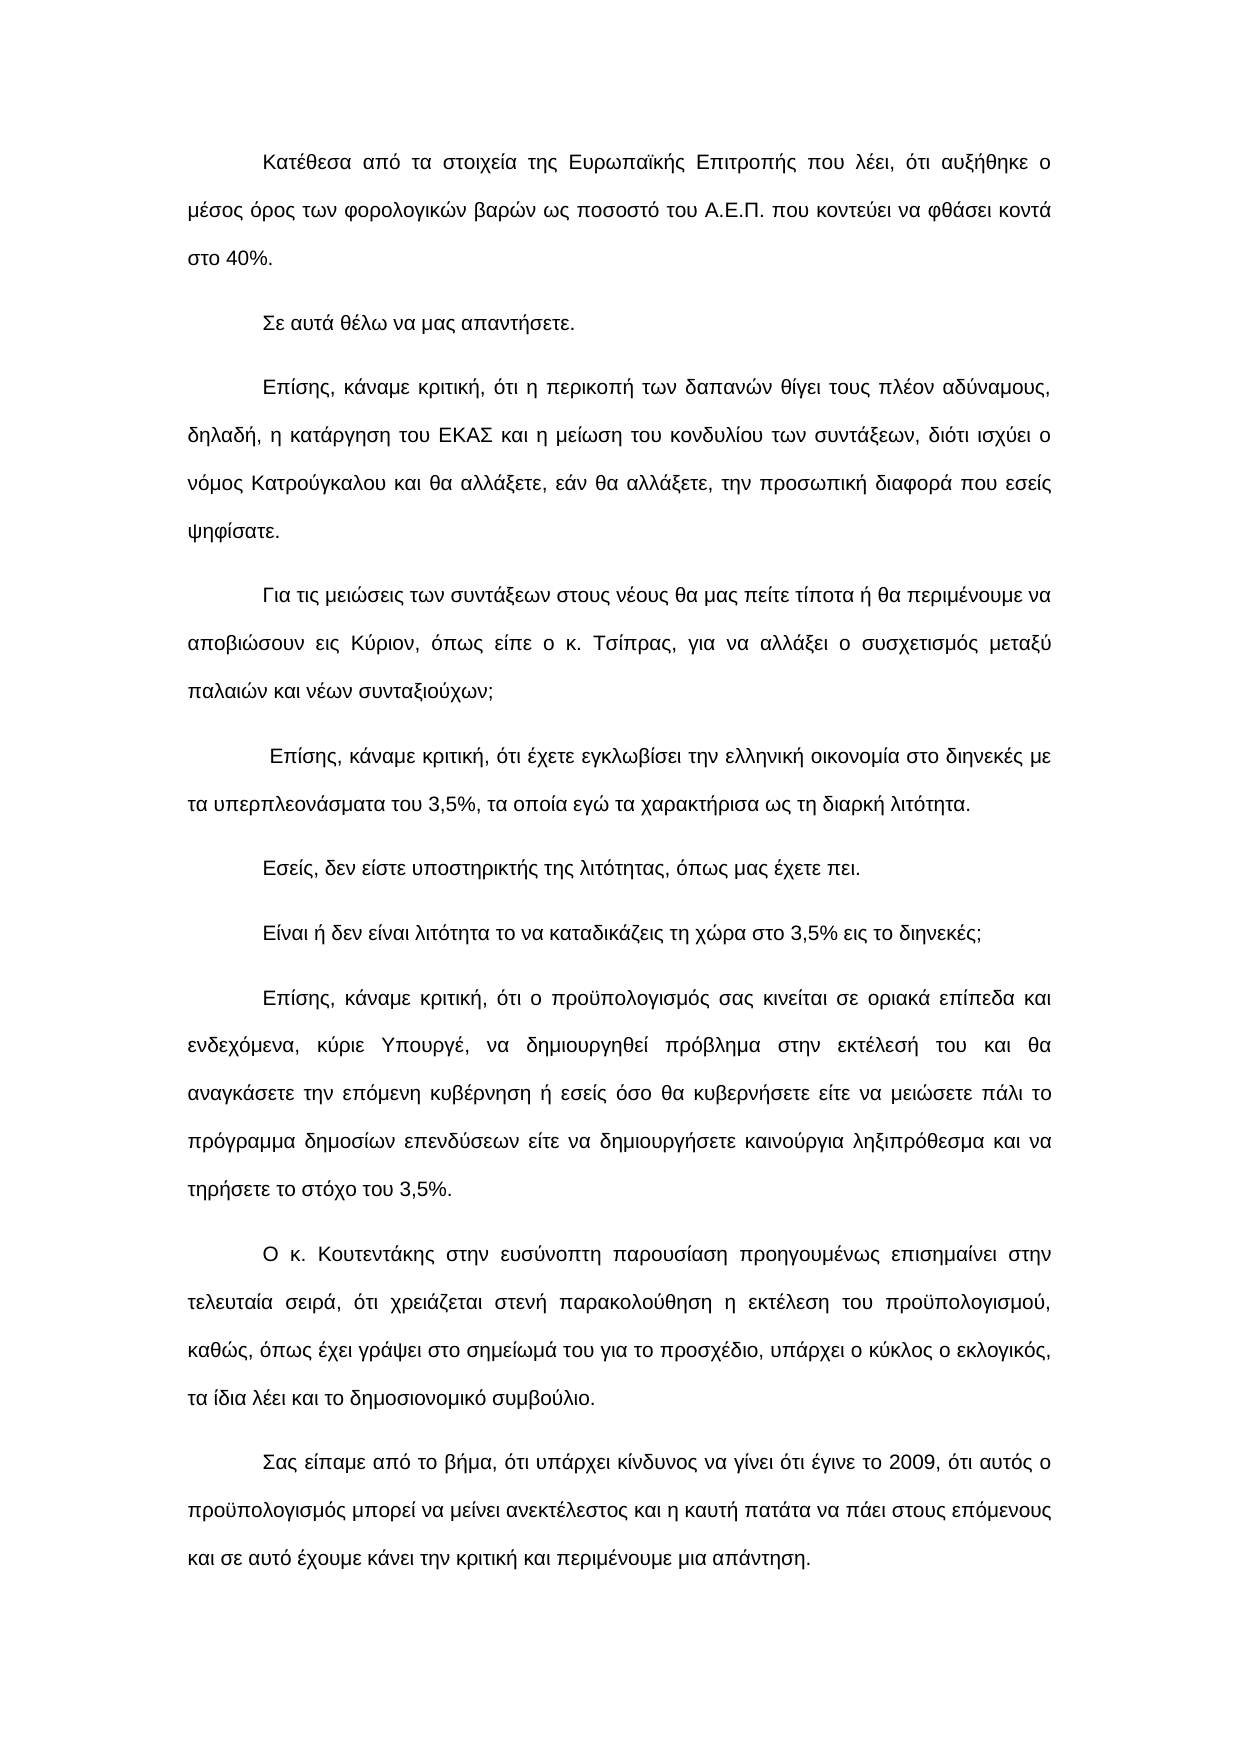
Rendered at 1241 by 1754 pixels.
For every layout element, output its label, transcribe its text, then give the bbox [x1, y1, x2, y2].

text Σας είπαμε από το βήμα, ότι υπάρχει κίνδυνος να γίνει ότι έγινε το 2009, ότι αυτός ο προϋπολογισμός μπορεί να μείνει ανεκτέλεστος και η καυτή πατάτα να πάει στους επόμενους και σε αυτό έχουμε κάνει την κριτική και περιμένουμε μια απάντηση. [187, 1450, 1053, 1570]
text Εσείς, δεν είστε υποστηρικτής της λιτότητας, όπως μας έχετε πει. [187, 856, 1053, 880]
text Κατέθεσα από τα στοιχεία της Ευρωπαϊκής Επιτροπής που λέει, ότι αυξήθηκε ο μέσος όρος των φορολογικών βαρών ως ποσοστό του Α.Ε.Π. που κοντεύει να φθάσει κοντά στο 40%. [187, 150, 1053, 270]
text Ο κ. Κουτεντάκης στην ευσύνοπτη παρουσίαση προηγουμένως επισημαίνει στην τελευταία σειρά, ότι χρειάζεται στενή παρακολούθηση η εκτέλεση του προϋπολογισμού, καθώς, όπως έχει γράψει στο σημείωμά του για το προσχέδιο, υπάρχει ο κύκλος ο εκλογικός, τα ίδια λέει και το δημοσιονομικό συμβούλιο. [187, 1242, 1053, 1409]
text Για τις μειώσεις των συντάξεων στους νέους θα μας πείτε τίποτα ή θα περιμένουμε να αποβιώσουν εις Κύριον, όπως είπε ο κ. Τσίπρας, για να αλλάξει ο συσχετισμός μεταξύ παλαιών και νέων συνταξιούχων; [187, 583, 1053, 703]
text Επίσης, κάναμε κριτική, ότι η περικοπή των δαπανών θίγει τους πλέον αδύναμους, δηλαδή, η κατάργηση του ΕΚΑΣ και η μείωση του κονδυλίου των συντάξεων, διότι ισχύει ο νόμος Κατρούγκαλου και θα αλλάξετε, εάν θα αλλάξετε, την προσωπική διαφορά που εσείς ψηφίσατε. [187, 375, 1053, 543]
text Επίσης, κάναμε κριτική, ότι έχετε εγκλωβίσει την ελληνική οικονομία στο διηνεκές με τα υπερπλεονάσματα του 3,5%, τα οποία εγώ τα χαρακτήρισα ως τη διαρκή λιτότητα. [187, 744, 1053, 816]
text Σε αυτά θέλω να μας απαντήσετε. [187, 310, 1053, 334]
text Είναι ή δεν είναι λιτότητα το να καταδικάζεις τη χώρα στο 3,5% εις το διηνεκές; [187, 921, 1053, 945]
text Επίσης, κάναμε κριτική, ότι ο προϋπολογισμός σας κινείται σε οριακά επίπεδα και ενδεχόμενα, κύριε Υπουργέ, να δημιουργηθεί πρόβλημα στην εκτέλεσή του και θα αναγκάσετε την επόμενη κυβέρνηση ή εσείς όσο θα κυβερνήσετε είτε να μειώσετε πάλι το πρόγραμμα δημοσίων επενδύσεων είτε να δημιουργήσετε καινούργια ληξιπρόθεσμα και να τηρήσετε το στόχο του 3,5%. [187, 985, 1053, 1201]
